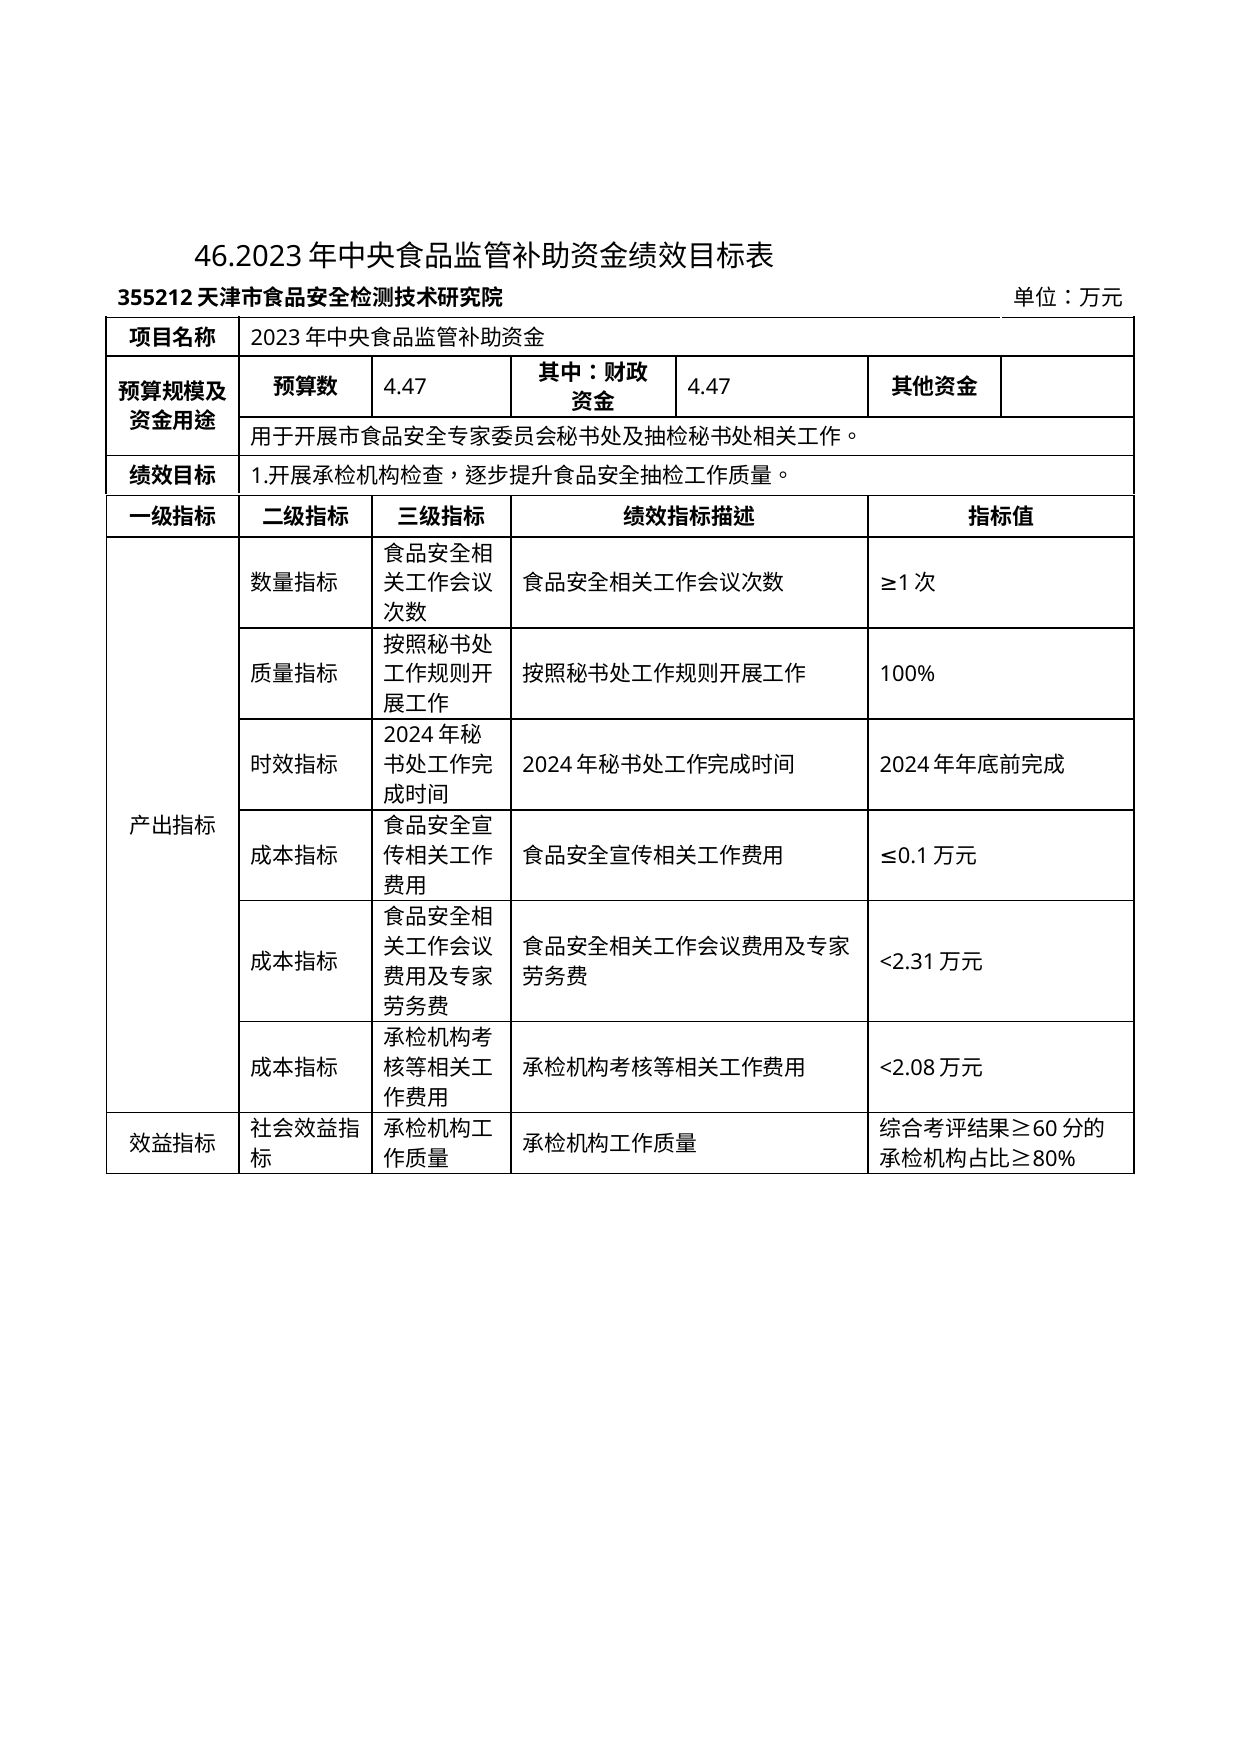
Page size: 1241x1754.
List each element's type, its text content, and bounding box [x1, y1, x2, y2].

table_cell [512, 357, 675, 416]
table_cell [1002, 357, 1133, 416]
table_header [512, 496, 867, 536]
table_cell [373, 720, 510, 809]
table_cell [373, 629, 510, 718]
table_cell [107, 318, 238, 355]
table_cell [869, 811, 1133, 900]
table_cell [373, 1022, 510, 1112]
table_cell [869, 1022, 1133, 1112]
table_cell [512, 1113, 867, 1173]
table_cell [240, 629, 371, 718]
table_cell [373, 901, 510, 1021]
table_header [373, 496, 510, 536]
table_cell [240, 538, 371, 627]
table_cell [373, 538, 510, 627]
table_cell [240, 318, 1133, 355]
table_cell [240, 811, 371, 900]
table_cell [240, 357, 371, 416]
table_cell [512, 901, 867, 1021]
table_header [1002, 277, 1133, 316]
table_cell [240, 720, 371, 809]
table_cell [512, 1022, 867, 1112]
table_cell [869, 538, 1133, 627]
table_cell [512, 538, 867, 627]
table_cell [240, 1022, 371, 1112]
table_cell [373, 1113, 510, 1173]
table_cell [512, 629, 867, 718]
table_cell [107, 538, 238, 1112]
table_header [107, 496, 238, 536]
text 46.2023年中央食品监管补助资金绩效目标表 [136, 235, 1104, 275]
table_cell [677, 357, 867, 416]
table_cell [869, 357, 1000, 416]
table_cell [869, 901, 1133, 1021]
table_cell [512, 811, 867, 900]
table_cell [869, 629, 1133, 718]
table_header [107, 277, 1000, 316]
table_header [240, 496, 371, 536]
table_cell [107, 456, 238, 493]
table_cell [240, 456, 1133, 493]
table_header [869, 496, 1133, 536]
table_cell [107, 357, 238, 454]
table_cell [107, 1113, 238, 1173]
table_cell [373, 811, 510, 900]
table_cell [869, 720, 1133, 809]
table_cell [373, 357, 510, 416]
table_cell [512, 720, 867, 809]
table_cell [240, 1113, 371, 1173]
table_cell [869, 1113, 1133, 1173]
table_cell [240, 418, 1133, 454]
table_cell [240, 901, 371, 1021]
